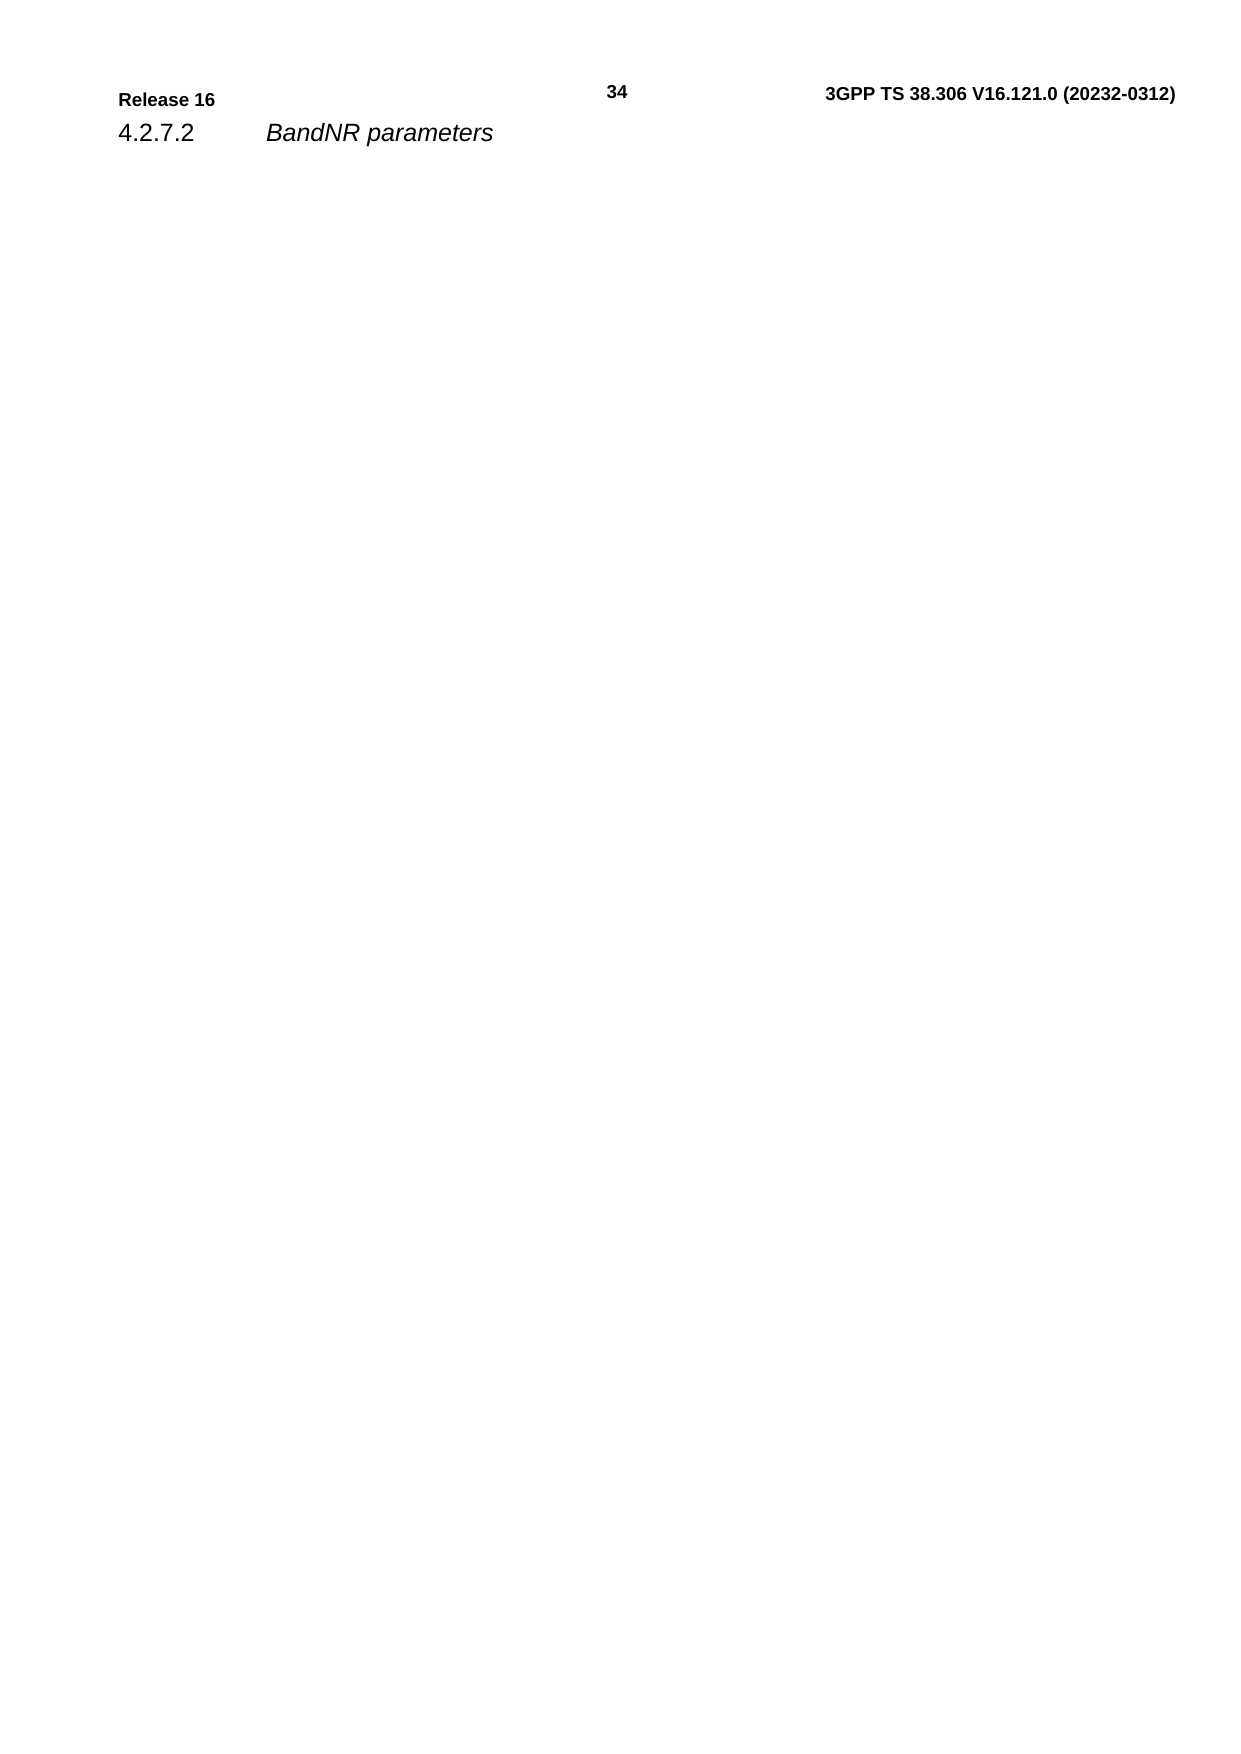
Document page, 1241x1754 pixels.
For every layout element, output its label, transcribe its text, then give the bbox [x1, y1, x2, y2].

subtitle 4.2.7.2 BandNR parameters [118, 118, 1122, 147]
